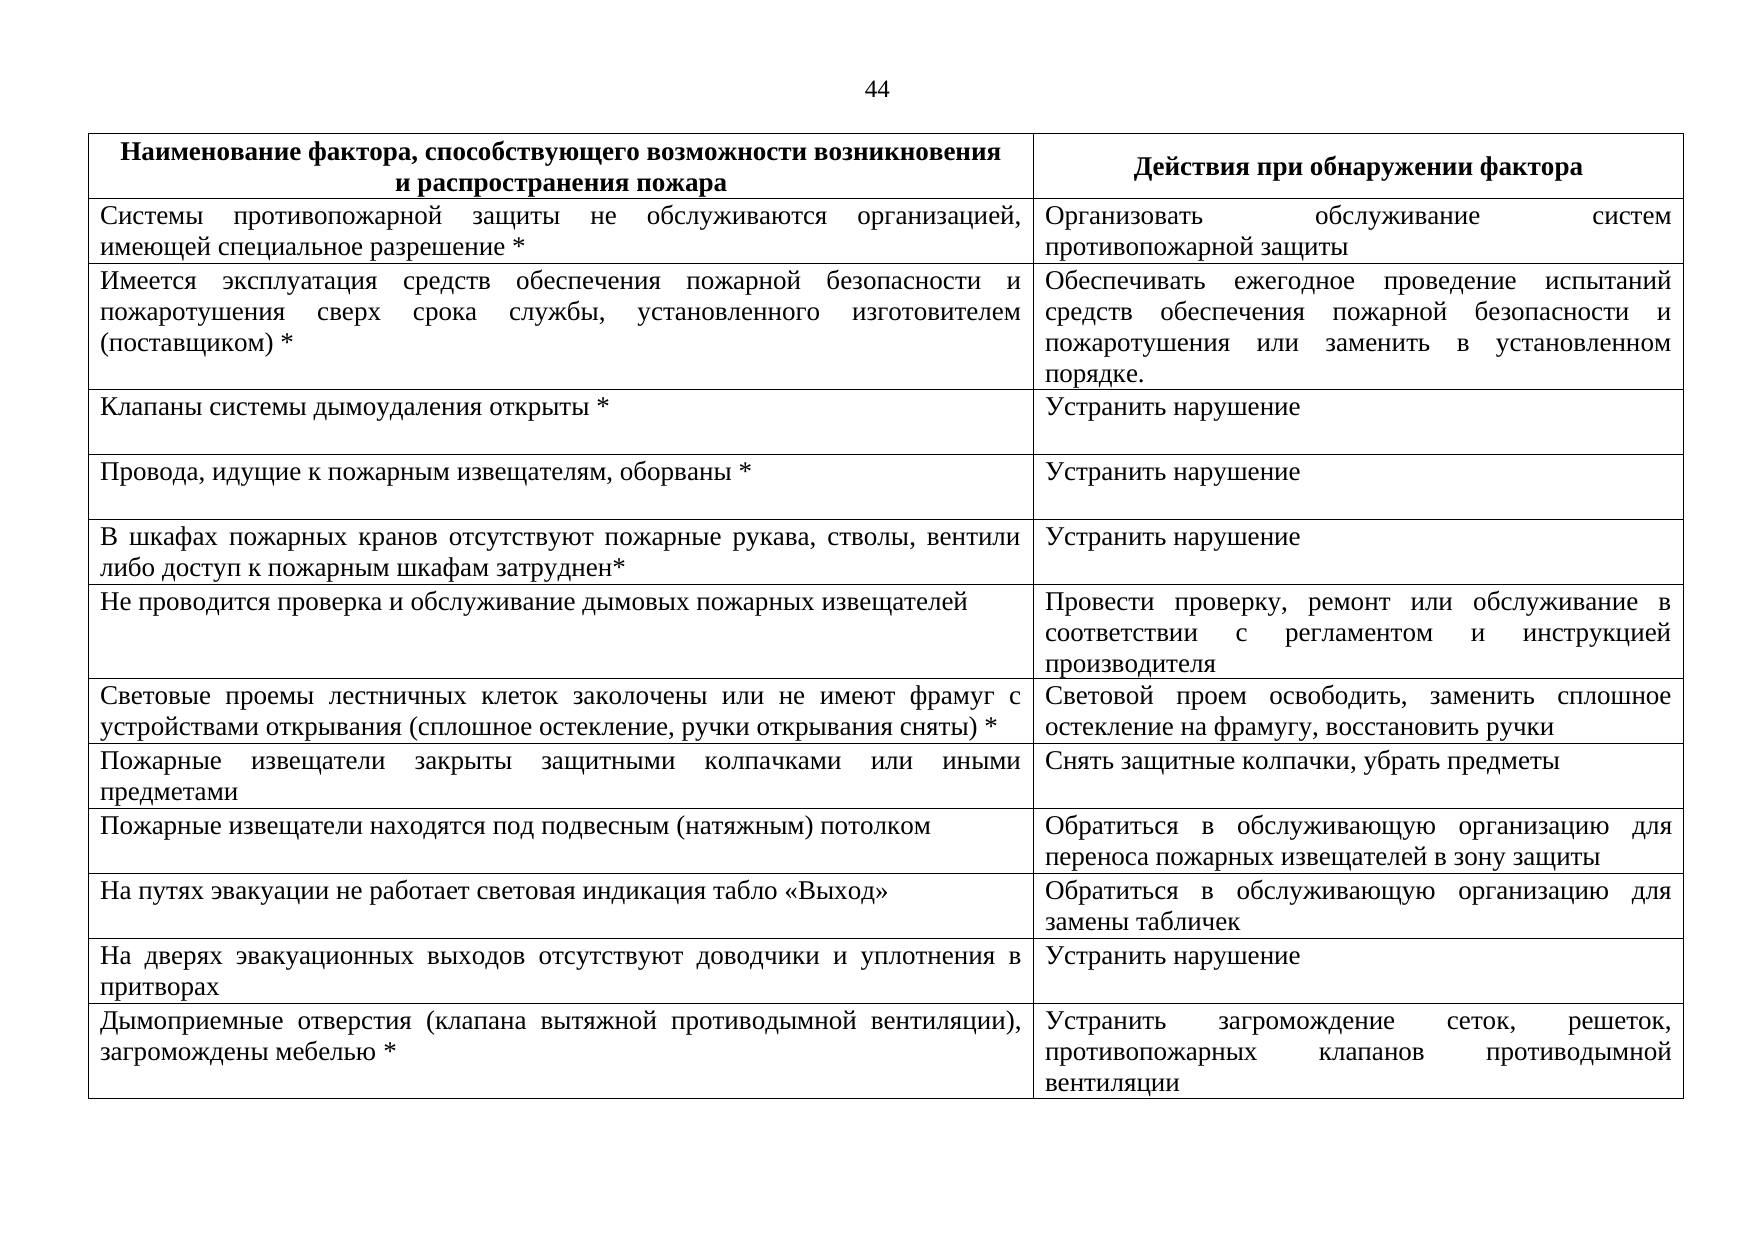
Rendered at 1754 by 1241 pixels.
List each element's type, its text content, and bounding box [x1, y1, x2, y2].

table_cell Снять защитные колпачки, убрать предметы [1034, 744, 1683, 808]
table_cell Устранить нарушение [1034, 939, 1683, 1003]
table_cell Провести проверку, ремонт или обслуживание в соответствии с регламентом и инструкцией производителя [1034, 585, 1683, 678]
table_cell Провода, идущие к пожарным извещателям, оборваны * [89, 455, 1033, 518]
table_cell Пожарные извещатели находятся под подвесным (натяжным) потолком [89, 809, 1033, 873]
table_cell Устранить нарушение [1034, 455, 1683, 518]
table_cell В шкафах пожарных кранов отсутствуют пожарные рукава, стволы, вентили либо доступ к пожарным шкафам затруднен* [89, 520, 1033, 583]
table_cell Устранить нарушение [1034, 390, 1683, 453]
table_cell Имеется эксплуатация средств обеспечения пожарной безопасности и пожаротушения сверх срока службы, установленного изготовителем (поставщиком) * [89, 264, 1033, 388]
table_cell Устранить нарушение [1034, 520, 1683, 583]
table_header Действия при обнаружении фактора [1034, 134, 1683, 198]
table_cell На дверях эвакуационных выходов отсутствуют доводчики и уплотнения в притворах [89, 939, 1033, 1003]
table_cell Световой проем освободить, заменить сплошное остекление на фрамугу, восстановить ручки [1034, 679, 1683, 743]
table_cell Системы противопожарной защиты не обслуживаются организацией, имеющей специальное разрешение * [89, 199, 1033, 263]
table_cell Дымоприемные отверстия (клапана вытяжной противодымной вентиляции), загромождены мебелью * [89, 1004, 1033, 1097]
table_cell Обратиться в обслуживающую организацию для замены табличек [1034, 874, 1683, 938]
table_cell Не проводится проверка и обслуживание дымовых пожарных извещателей [89, 585, 1033, 678]
table_cell Световые проемы лестничных клеток заколочены или не имеют фрамуг с устройствами открывания (сплошное остекление, ручки открывания сняты) * [89, 679, 1033, 743]
table_cell На путях эвакуации не работает световая индикация табло «Выход» [89, 874, 1033, 938]
table_header Наименование фактора, способствующего возможности возникновения и распространения пожара [89, 134, 1033, 198]
table_cell Клапаны системы дымоудаления открыты * [89, 390, 1033, 453]
table_cell Пожарные извещатели закрыты защитными колпачками или иными предметами [89, 744, 1033, 808]
table_cell Обратиться в обслуживающую организацию для переноса пожарных извещателей в зону защиты [1034, 809, 1683, 873]
table_cell Обеспечивать ежегодное проведение испытаний средств обеспечения пожарной безопасности и пожаротушения или заменить в установленном порядке. [1034, 264, 1683, 388]
table_cell Организовать обслуживание систем противопожарной защиты [1034, 199, 1683, 263]
table_cell Устранить загромождение сеток, решеток, противопожарных клапанов противодымной вентиляции [1034, 1004, 1683, 1097]
